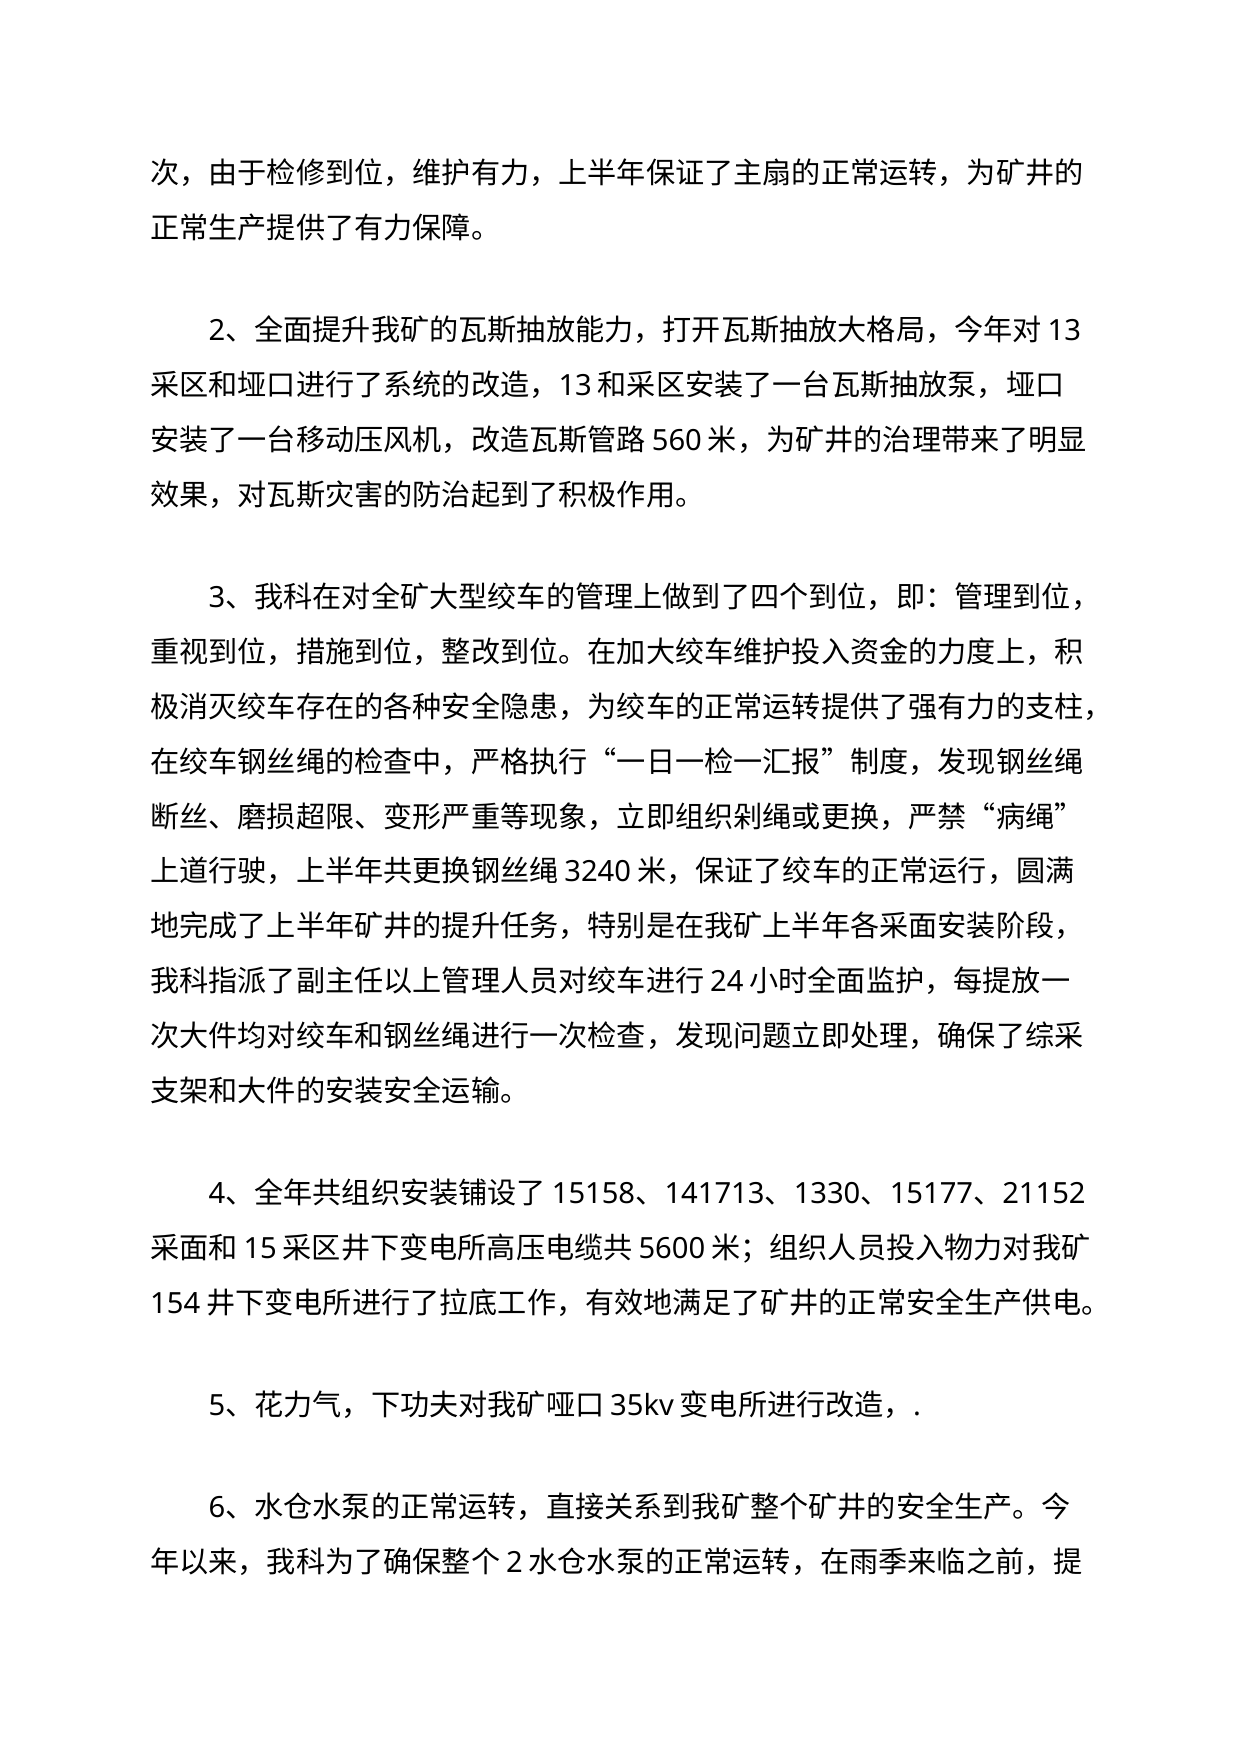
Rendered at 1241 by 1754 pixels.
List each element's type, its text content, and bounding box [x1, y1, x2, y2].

text 2、全面提升我矿的瓦斯抽放能力，打开瓦斯抽放大格局，今年对13采区和垭口进行了系统的改造，13和采区安装了一台瓦斯抽放泵，垭口安装了一台移动压风机，改造瓦斯管路560米，为矿井的治理带来了明显效果，对瓦斯灾害的防治起到了积极作用。 [150, 307, 1090, 514]
text 4、全年共组织安装铺设了15158、141713、1330、15177、21152采面和15采区井下变电所高压电缆共5600米；组织人员投入物力对我矿154井下变电所进行了拉底工作，有效地满足了矿井的正常安全生产供电。 [150, 1169, 1090, 1322]
text 5、花力气，下功夫对我矿哑口35kv变电所进行改造，. [150, 1382, 1090, 1424]
text 3、我科在对全矿大型绞车的管理上做到了四个到位，即：管理到位，重视到位，措施到位，整改到位。在加大绞车维护投入资金的力度上，积极消灭绞车存在的各种安全隐患，为绞车的正常运转提供了强有力的支柱，在绞车钢丝绳的检查中，严格执行“一日一检一汇报”制度，发现钢丝绳断丝、磨损超限、变形严重等现象，立即组织剁绳或更换，严禁“病绳”上道行驶，上半年共更换钢丝绳3240米，保证了绞车的正常运行，圆满地完成了上半年矿井的提升任务，特别是在我矿上半年各采面安装阶段，我科指派了副主任以上管理人员对绞车进行24小时全面监护，每提放一次大件均对绞车和钢丝绳进行一次检查，发现问题立即处理，确保了综采支架和大件的安装安全运输。 [150, 573, 1090, 1110]
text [150, 150, 1090, 247]
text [150, 1483, 1090, 1581]
